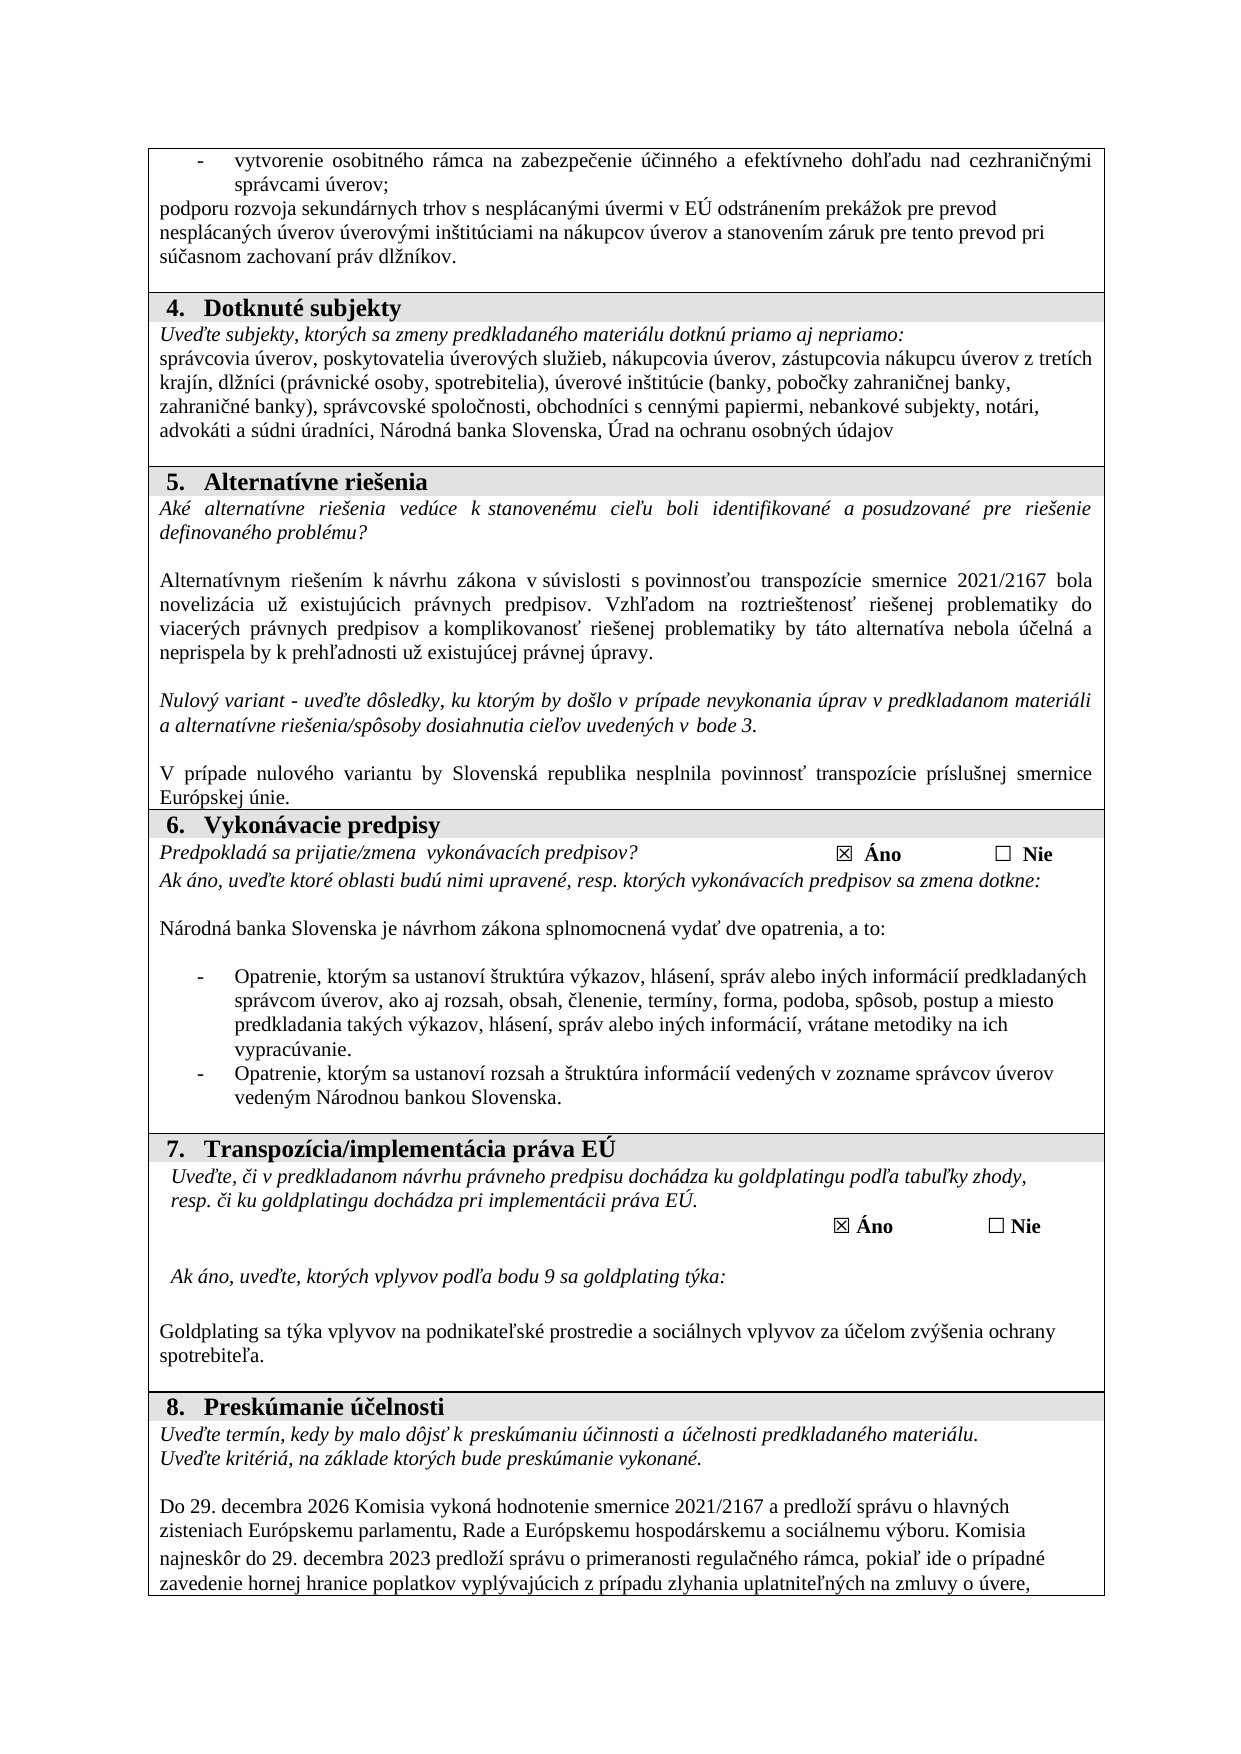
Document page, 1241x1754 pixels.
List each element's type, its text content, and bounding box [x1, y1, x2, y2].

table_cell Dotknuté subjekty [149, 293, 1104, 322]
table_cell Preskúmanie účelnosti [149, 1393, 1104, 1421]
table_cell Aké alternatívne riešenia vedúce k stanovenému cieľu boli identifikované a posudzované pre riešenie definovaného problému? Alternatívnym riešením k návrhu zákona v súvislosti s povinnosťou transpozície smernice 2021/2167 bola novelizácia už existujúcich právnych predpisov. Vzhľadom na roztrieštenosť riešenej problematiky do viacerých právnych predpisov a komplikovanosť riešenej problematiky by táto alternatíva nebola účelná a neprispela by k prehľadnosti už existujúcej právnej úpravy. Nulový variant - uveďte dôsledky, ku ktorým by došlo v prípade nevykonania úprav v predkladanom materiáli a alternatívne riešenia/spôsoby dosiahnutia cieľov uvedených v bode 3. V prípade nulového variantu by Slovenská republika nesplnila povinnosť transpozície príslušnej smernice Európskej únie. [149, 496, 1104, 809]
table_cell [149, 1164, 1104, 1319]
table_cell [149, 149, 1104, 292]
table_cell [149, 1422, 1104, 1595]
table_cell Áno [794, 840, 942, 868]
table_cell Transpozícia/implementácia práva EÚ [149, 1134, 1104, 1162]
table_cell Goldplating sa týka vplyvov na podnikateľské prostredie a sociálnych vplyvov za účelom zvýšenia ochrany spotrebiteľa. [149, 1319, 1104, 1391]
table_cell Vykonávacie predpisy [149, 810, 1104, 838]
table_cell Ak áno, uveďte ktoré oblasti budú nimi upravené, resp. ktorých vykonávacích predpisov sa zmena dotkne: Národná banka Slovenska je návrhom zákona splnomocnená vydať dve opatrenia, a to: Opatrenie, ktorým sa ustanoví štruktúra výkazov, hlásení, správ alebo iných informácií predkladaných správcom úverov, ako aj rozsah, obsah, členenie, termíny, forma, podoba, spôsob, postup a miesto predkladania takých výkazov, hlásení, správ alebo iných informácií, vrátane metodiky na ich vypracúvanie. Opatrenie, ktorým sa ustanoví rozsah a štruktúra informácií vedených v zozname správcov úverov vedeným Národnou bankou Slovenska. [149, 868, 1104, 1133]
table_cell Predpokladá sa prijatie/zmena vykonávacích predpisov? [149, 840, 794, 868]
table_cell Alternatívne riešenia [149, 467, 1104, 496]
table_cell Nie [942, 840, 1104, 868]
table_cell Uveďte subjekty, ktorých sa zmeny predkladaného materiálu dotknú priamo aj nepriamo: správcovia úverov, poskytovatelia úverových služieb, nákupcovia úverov, zástupcovia nákupcu úverov z tretích krajín, dlžníci (právnické osoby, spotrebitelia), úverové inštitúcie (banky, pobočky zahraničnej banky, zahraničné banky), správcovské spoločnosti, obchodníci s cennými papiermi, nebankové subjekty, notári, advokáti a súdni úradníci, Národná banka Slovenska, Úrad na ochranu osobných údajov [149, 322, 1104, 466]
